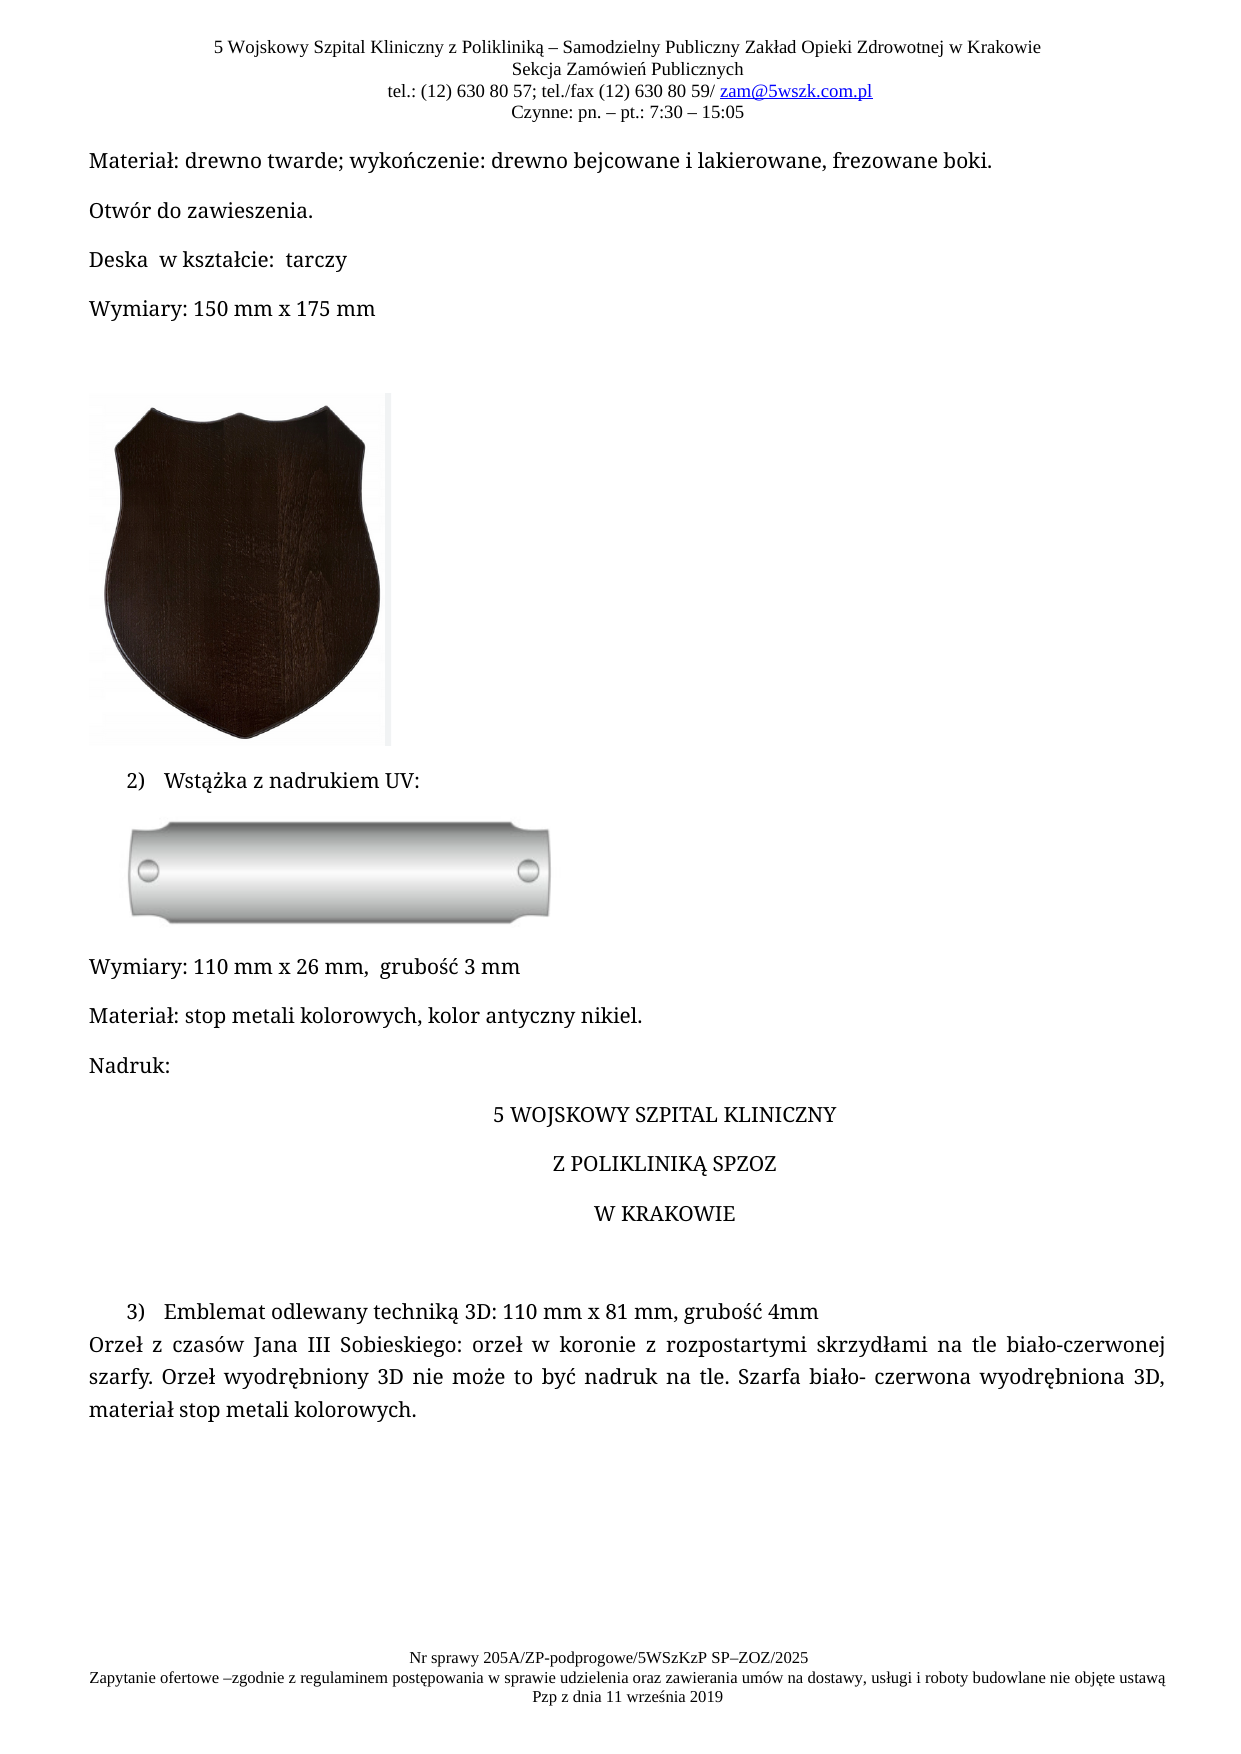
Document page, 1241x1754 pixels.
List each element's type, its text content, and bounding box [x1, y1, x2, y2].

text Orzeł z czasów Jana III Sobieskiego: orzeł w koronie z rozpostartymi skrzydłami na tle biało-czerwonej szarfy. Orzeł wyodrębniony 3D nie może to być nadruk na tle. Szarfa biało- czerwona wyodrębniona 3D, materiał stop metali kolorowych. [89, 1330, 1167, 1423]
text Materiał: drewno twarde; wykończenie: drewno bejcowane i lakierowane, frezowane boki. [89, 147, 1167, 175]
text Nadruk: [89, 1051, 1167, 1079]
list Emblemat odlewany techniką 3D: 110 mm x 81 mm, grubość 4mm [126, 1297, 1167, 1326]
text Wymiary: 110 mm x 26 mm, grubość 3 mm [89, 952, 1167, 981]
text Z POLIKLINIKĄ SPZOZ [162, 1149, 1167, 1178]
text Deska w kształcie: tarczy [89, 245, 1167, 274]
picture [88, 393, 392, 746]
text Otwór do zawieszenia. [89, 196, 1167, 224]
text Materiał: stop metali kolorowych, kolor antyczny nikiel. [89, 1002, 1167, 1030]
list Wstążka z nadrukiem UV: [126, 766, 1167, 794]
picture [88, 798, 572, 933]
text W KRAKOWIE [162, 1199, 1167, 1227]
text Wymiary: 150 mm x 175 mm [89, 294, 1167, 323]
text 5 WOJSKOWY SZPITAL KLINICZNY [162, 1100, 1167, 1129]
